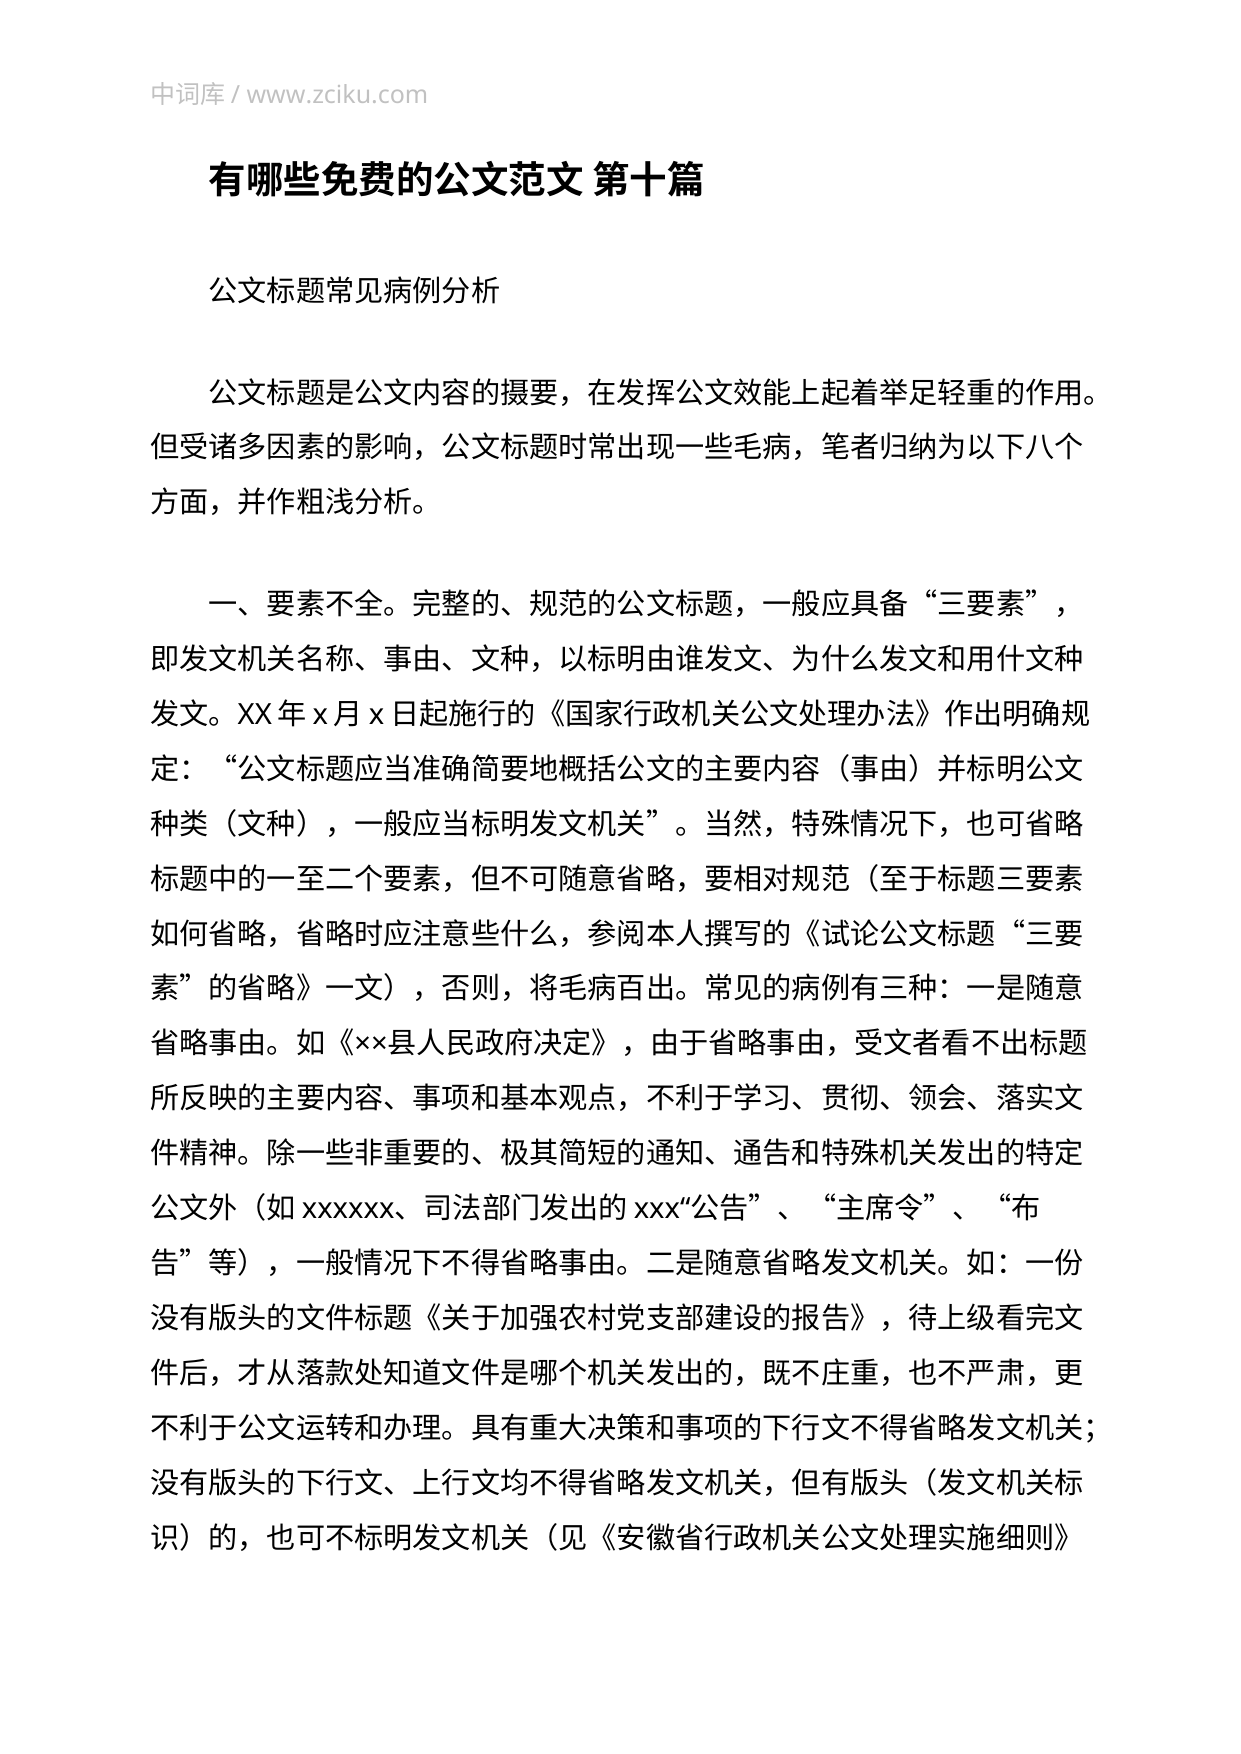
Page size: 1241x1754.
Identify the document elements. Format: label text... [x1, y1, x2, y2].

text 有哪些免费的公文范文 第十篇 [150, 150, 1090, 204]
text 公文标题常见病例分析 [150, 267, 1090, 310]
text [150, 581, 1090, 1557]
text 公文标题是公文内容的摄要，在发挥公文效能上起着举足轻重的作用。但受诸多因素的影响，公文标题时常出现一些毛病，笔者归纳为以下八个方面，并作粗浅分析。 [150, 369, 1090, 521]
